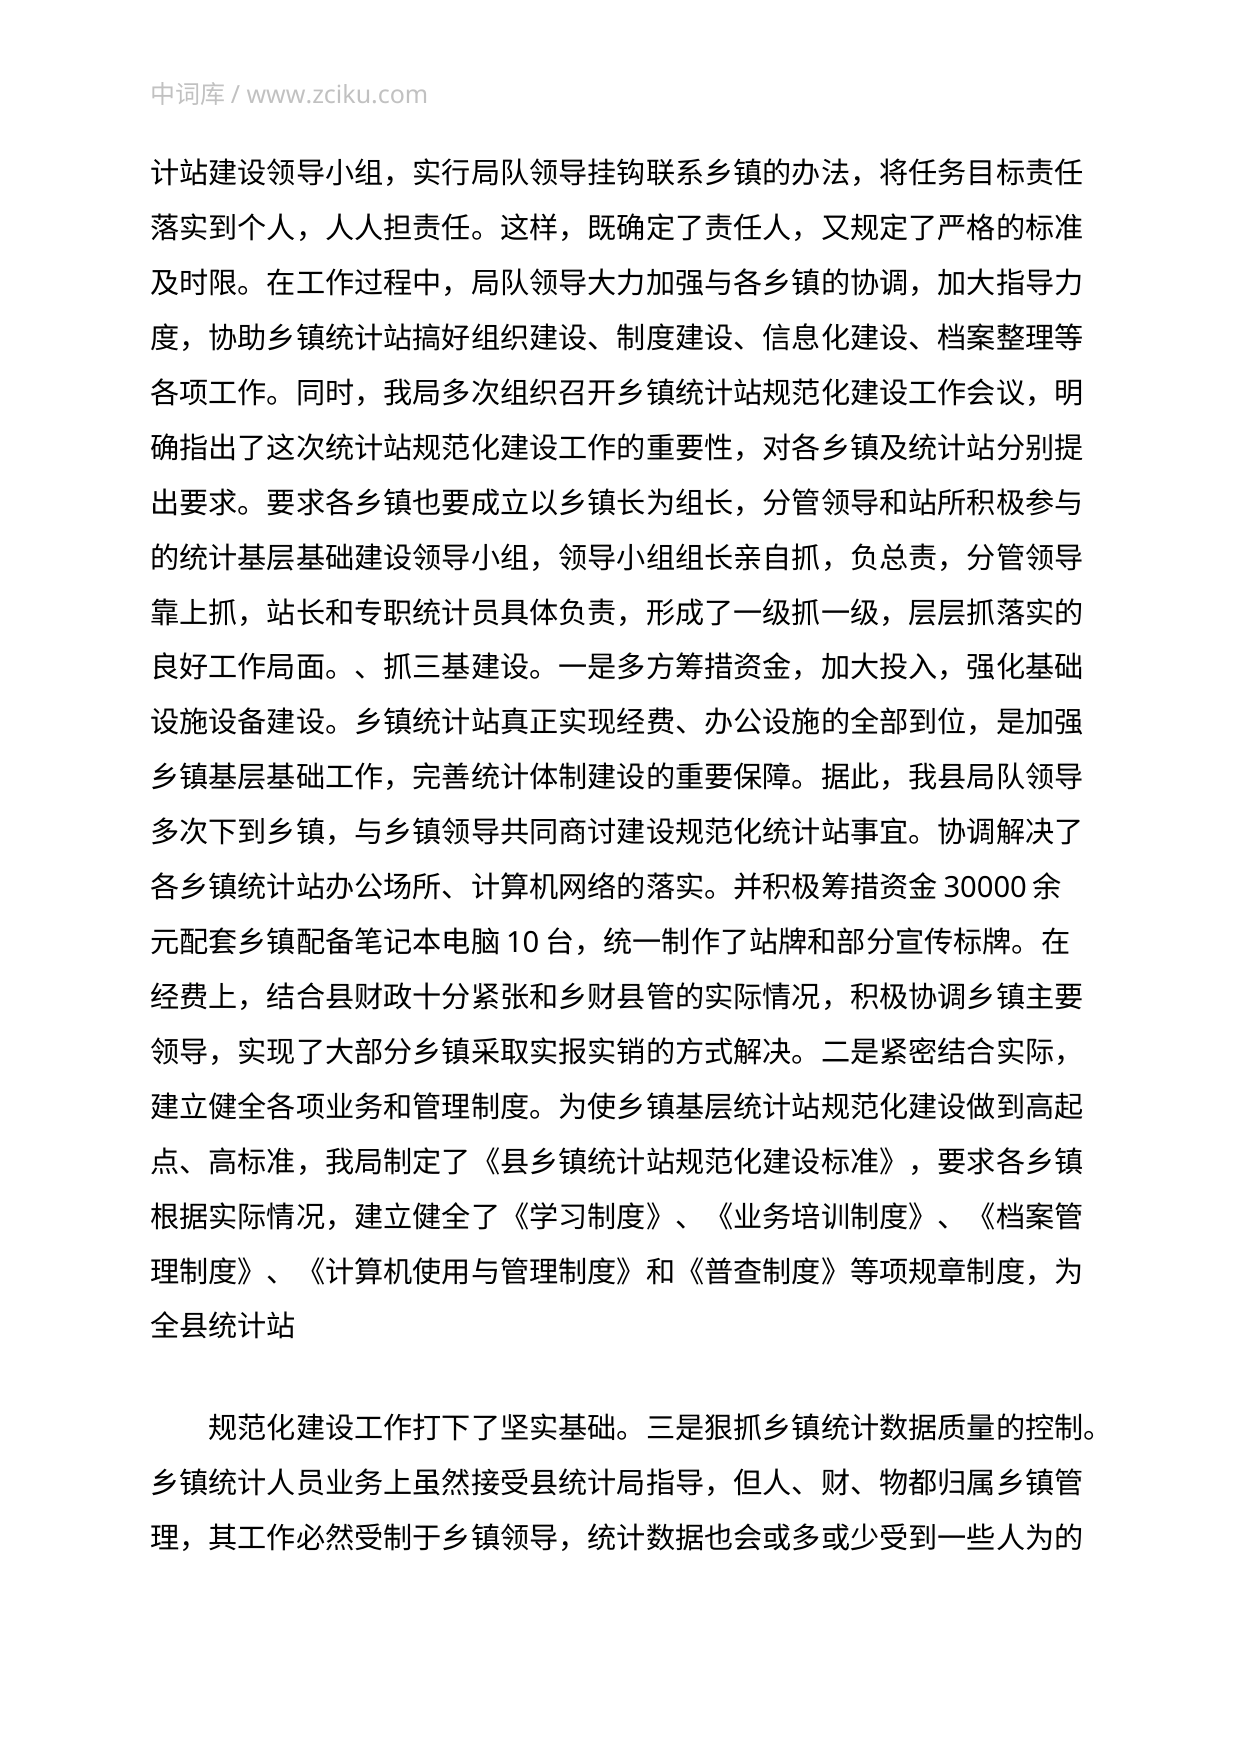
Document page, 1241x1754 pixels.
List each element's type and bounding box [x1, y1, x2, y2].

text [150, 1405, 1090, 1557]
text [150, 150, 1090, 1345]
